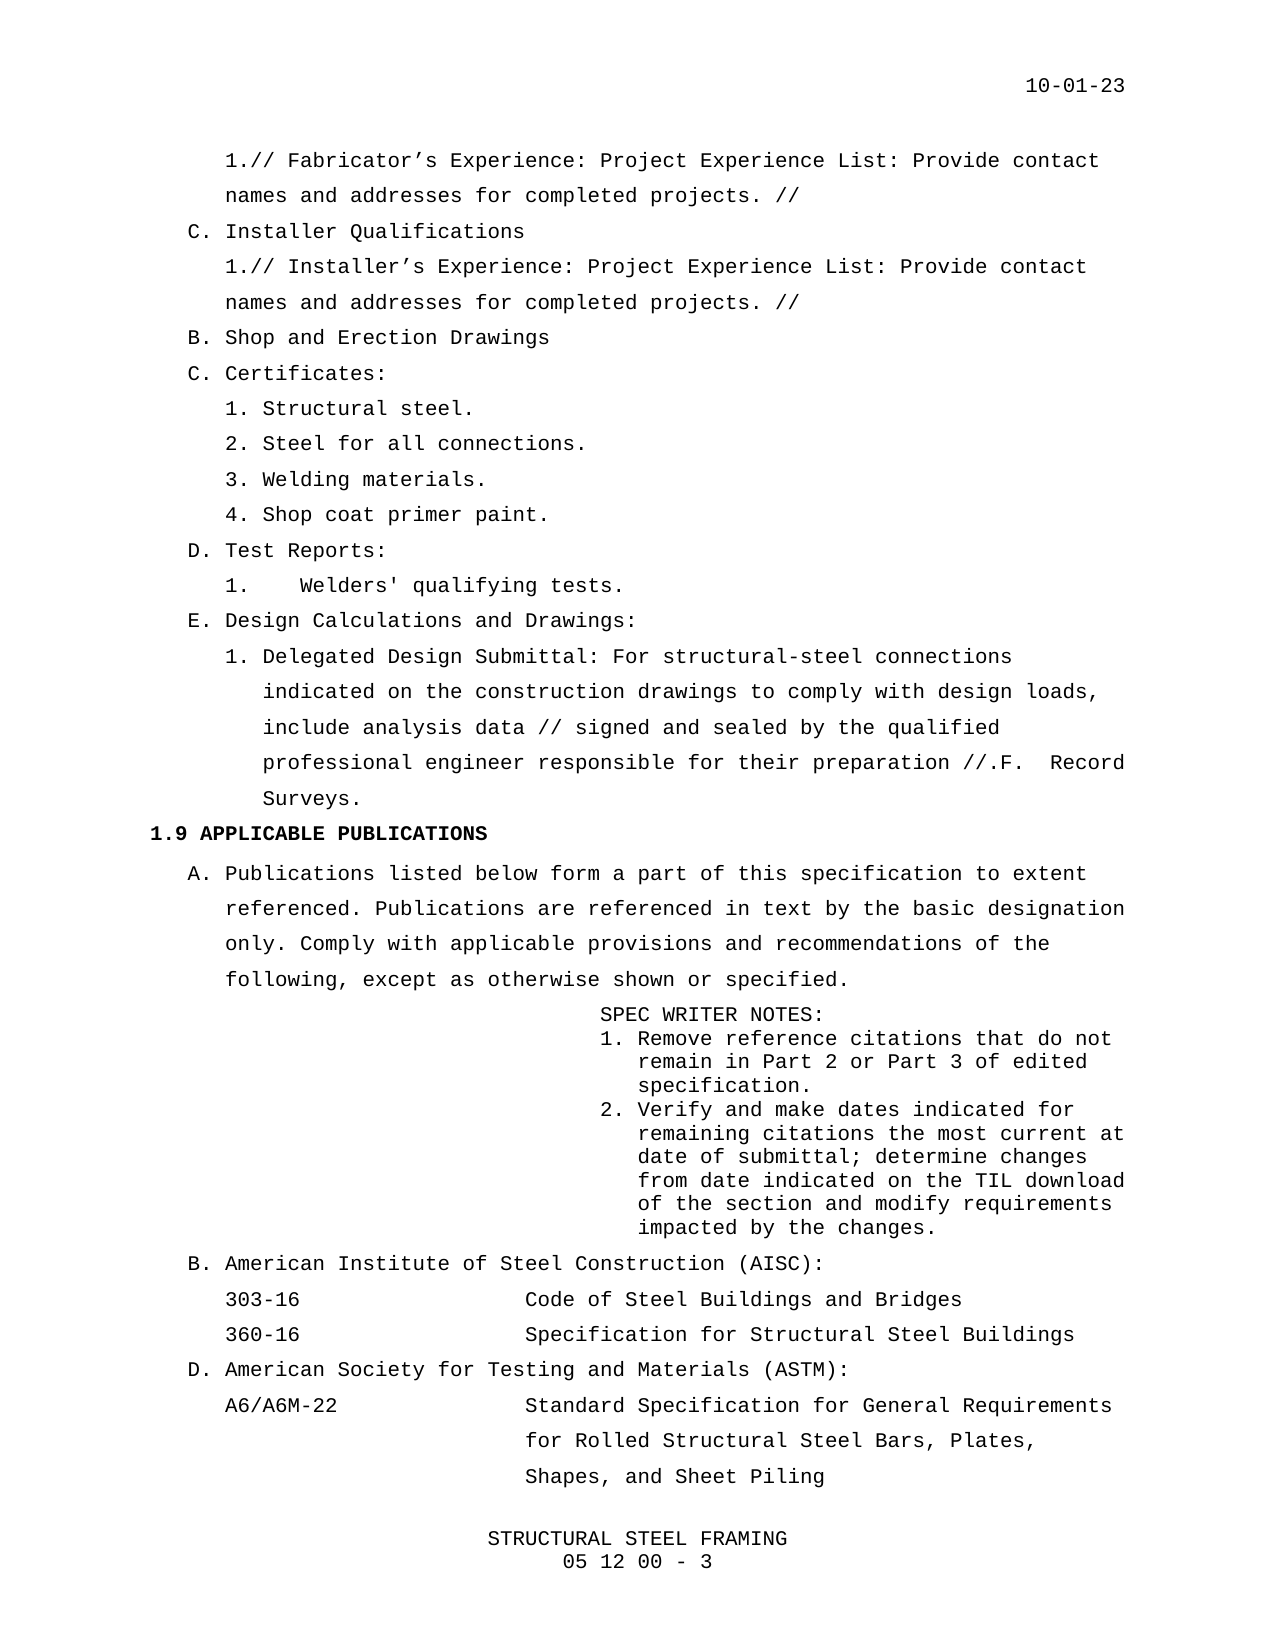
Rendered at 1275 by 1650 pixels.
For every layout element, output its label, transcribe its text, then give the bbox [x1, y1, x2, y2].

text A. Publications listed below form a part of this specification to extent referenced. Publications are referenced in text by the basic designation only. Comply with applicable provisions and recommendations of the following, except as otherwise shown or specified. [187, 863, 1125, 992]
text 4. Shop coat primer paint. [225, 504, 1125, 528]
text 1.// Installer’s Experience: Project Experience List: Provide contact names and addresses for completed projects. // [187, 256, 1125, 315]
text D. American Society for Testing and Materials (ASTM): [187, 1359, 1125, 1383]
text 1. Delegated Design Submittal: For structural-steel connections indicated on the construction drawings to comply with design loads, include analysis data // signed and sealed by the qualified professional engineer responsible for their preparation //.F. Record Surveys. [225, 646, 1125, 811]
text 1.// Fabricator’s Experience: Project Experience List: Provide contact names and addresses for completed projects. // [187, 150, 1125, 209]
text 1.9 APPLICABLE PUBLICATIONS [150, 823, 1125, 847]
text SPEC WRITER NOTES: [600, 1004, 1125, 1028]
text B. Shop and Erection Drawings [187, 327, 1125, 351]
text 2. Steel for all connections. [225, 433, 1125, 457]
text 1. Remove reference citations that do not remain in Part 2 or Part 3 of edited specification. [600, 1028, 1125, 1099]
text C. Installer Qualifications [187, 221, 1125, 244]
text C. Certificates: [187, 362, 1125, 386]
text 2. Verify and make dates indicated for remaining citations the most current at date of submittal; determine changes from date indicated on the TIL download of the section and modify requirements impacted by the changes. [600, 1099, 1125, 1241]
text 3. Welding materials. [225, 469, 1125, 492]
text D. Test Reports: [187, 539, 1125, 563]
text 303-16 Code of Steel Buildings and Bridges [225, 1289, 1125, 1312]
text 1. Welders' qualifying tests. [187, 575, 1125, 599]
text A6/A6M-22 Standard Specification for General Requirements for Rolled Structural Steel Bars, Plates, Shapes, and Sheet Piling [225, 1395, 1125, 1489]
text 360-16 Specification for Structural Steel Buildings [225, 1324, 1125, 1348]
text B. American Institute of Steel Construction (AISC): [187, 1253, 1125, 1277]
text E. Design Calculations and Drawings: [187, 610, 1125, 634]
text 1. Structural steel. [225, 398, 1125, 422]
